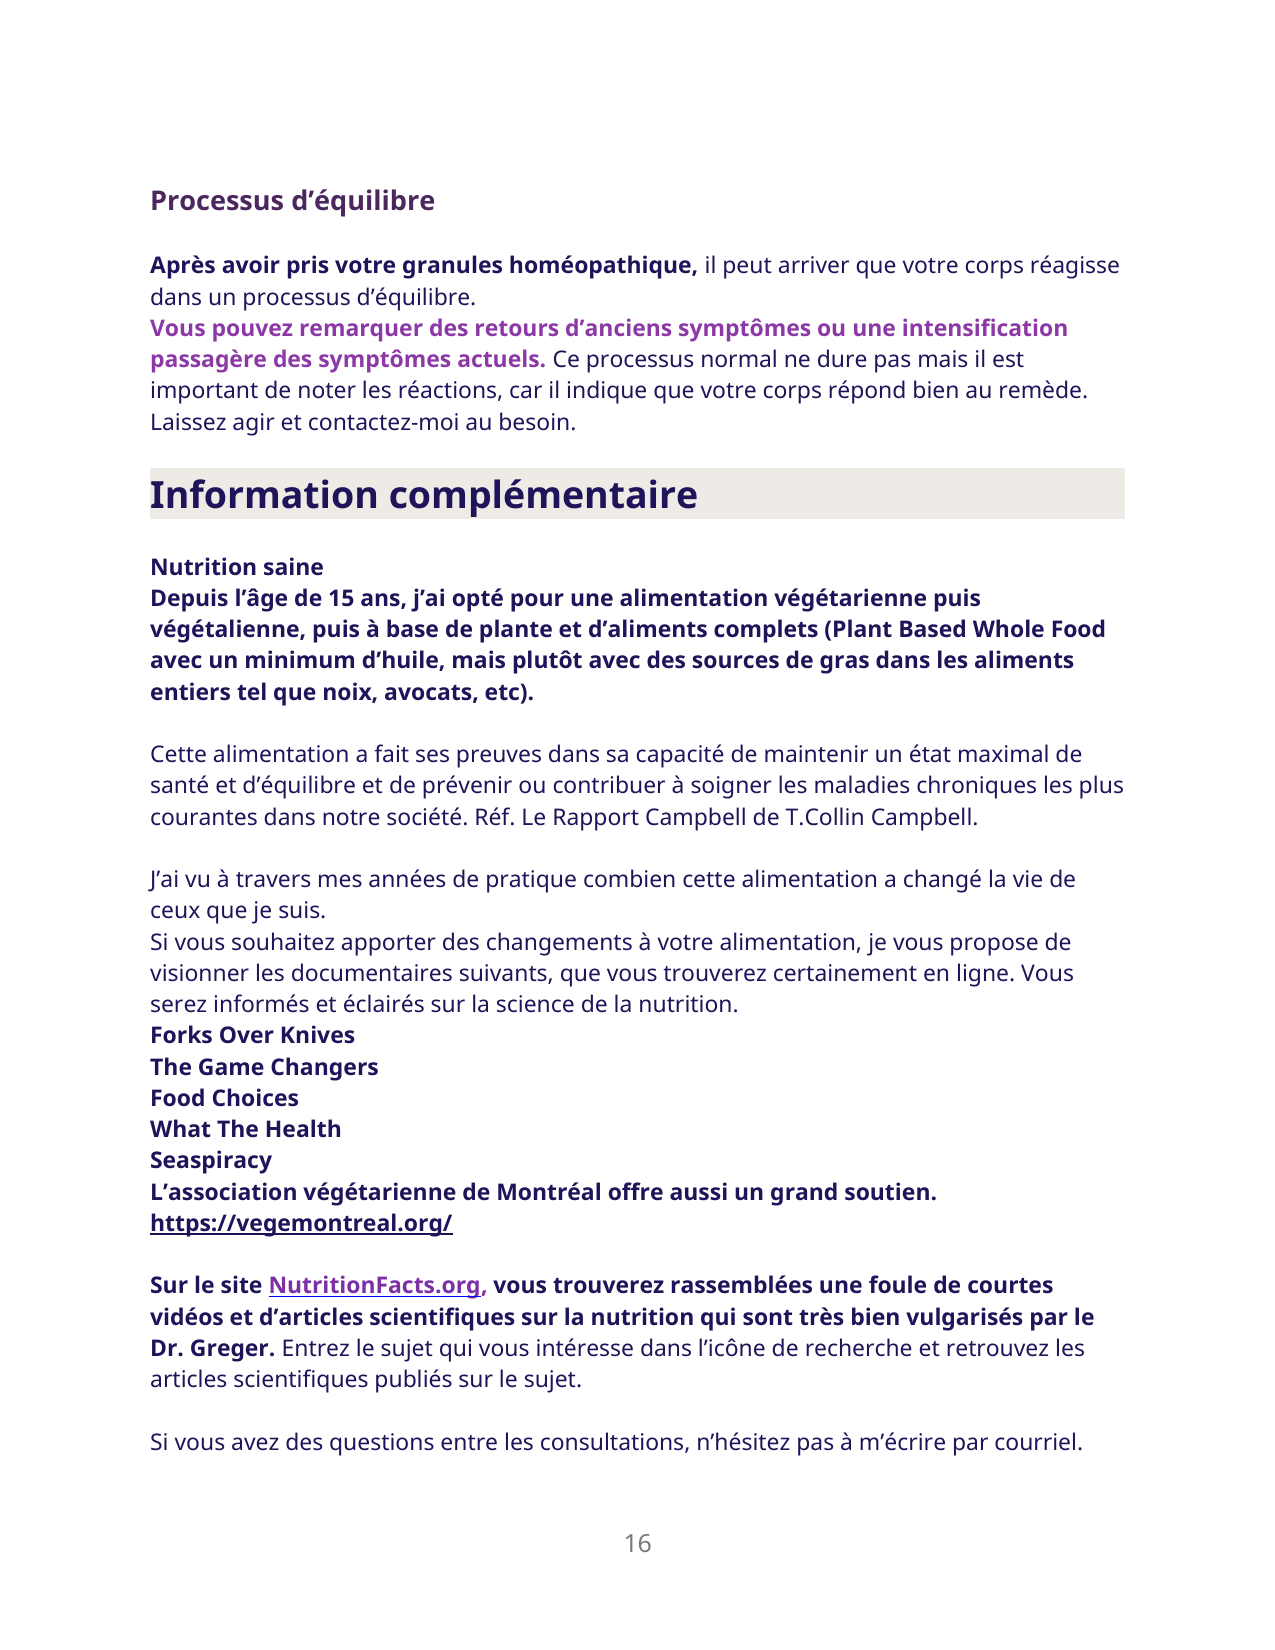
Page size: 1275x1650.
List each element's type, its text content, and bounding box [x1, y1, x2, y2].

text Vous pouvez remarquer des retours d’anciens symptômes ou une intensification passagère des symptômes actuels. Ce processus normal ne dure pas mais il est important de noter les réactions, car il indique que votre corps répond bien au remède. Laissez agir et contactez-moi au besoin. [150, 312, 1125, 437]
text Si vous souhaitez apporter des changements à votre alimentation, je vous propose de visionner les documentaires suivants, que vous trouverez certainement en ligne. Vous serez informés et éclairés sur la science de la nutrition. [150, 925, 1125, 1019]
text Sur le site NutritionFacts.org, vous trouverez rassemblées une foule de courtes vidéos et d’articles scientifiques sur la nutrition qui sont très bien vulgarisés par le Dr. Greger. Entrez le sujet qui vous intéresse dans l’icône de recherche et retrouvez les articles scientifiques publiés sur le sujet. [150, 1269, 1125, 1394]
text The Game Changers [150, 1050, 613, 1082]
text Depuis l’âge de 15 ans, j’ai opté pour une alimentation végétarienne puis végétalienne, puis à base de plante et d’aliments complets (Plant Based Whole Food avec un minimum d’huile, mais plutôt avec des sources de gras dans les aliments entiers tel que noix, avocats, etc). [150, 582, 1125, 707]
text Forks Over Knives [150, 1019, 613, 1050]
text Information complémentaire [150, 468, 1125, 519]
text https://vegemontreal.org/ [150, 1207, 1125, 1238]
text Après avoir pris votre granules homéopathique, il peut arriver que votre corps réagisse dans un processus d’équilibre. [150, 249, 1125, 312]
text Food Choices [150, 1082, 613, 1113]
text Cette alimentation a fait ses preuves dans sa capacité de maintenir un état maximal de santé et d’équilibre et de prévenir ou contribuer à soigner les maladies chroniques les plus courantes dans notre société. Réf. Le Rapport Campbell de T.Collin Campbell. [150, 738, 1125, 863]
text Si vous avez des questions entre les consultations, n’hésitez pas à m’écrire par courriel. [150, 1425, 1125, 1457]
text Processus d’équilibre [150, 181, 1125, 218]
text Nutrition saine [150, 550, 1125, 582]
text What The Health Seaspiracy [150, 1113, 613, 1175]
text J’ai vu à travers mes années de pratique combien cette alimentation a changé la vie de ceux que je suis. [150, 863, 1125, 925]
text L’association végétarienne de Montréal offre aussi un grand soutien. [150, 1175, 1125, 1207]
